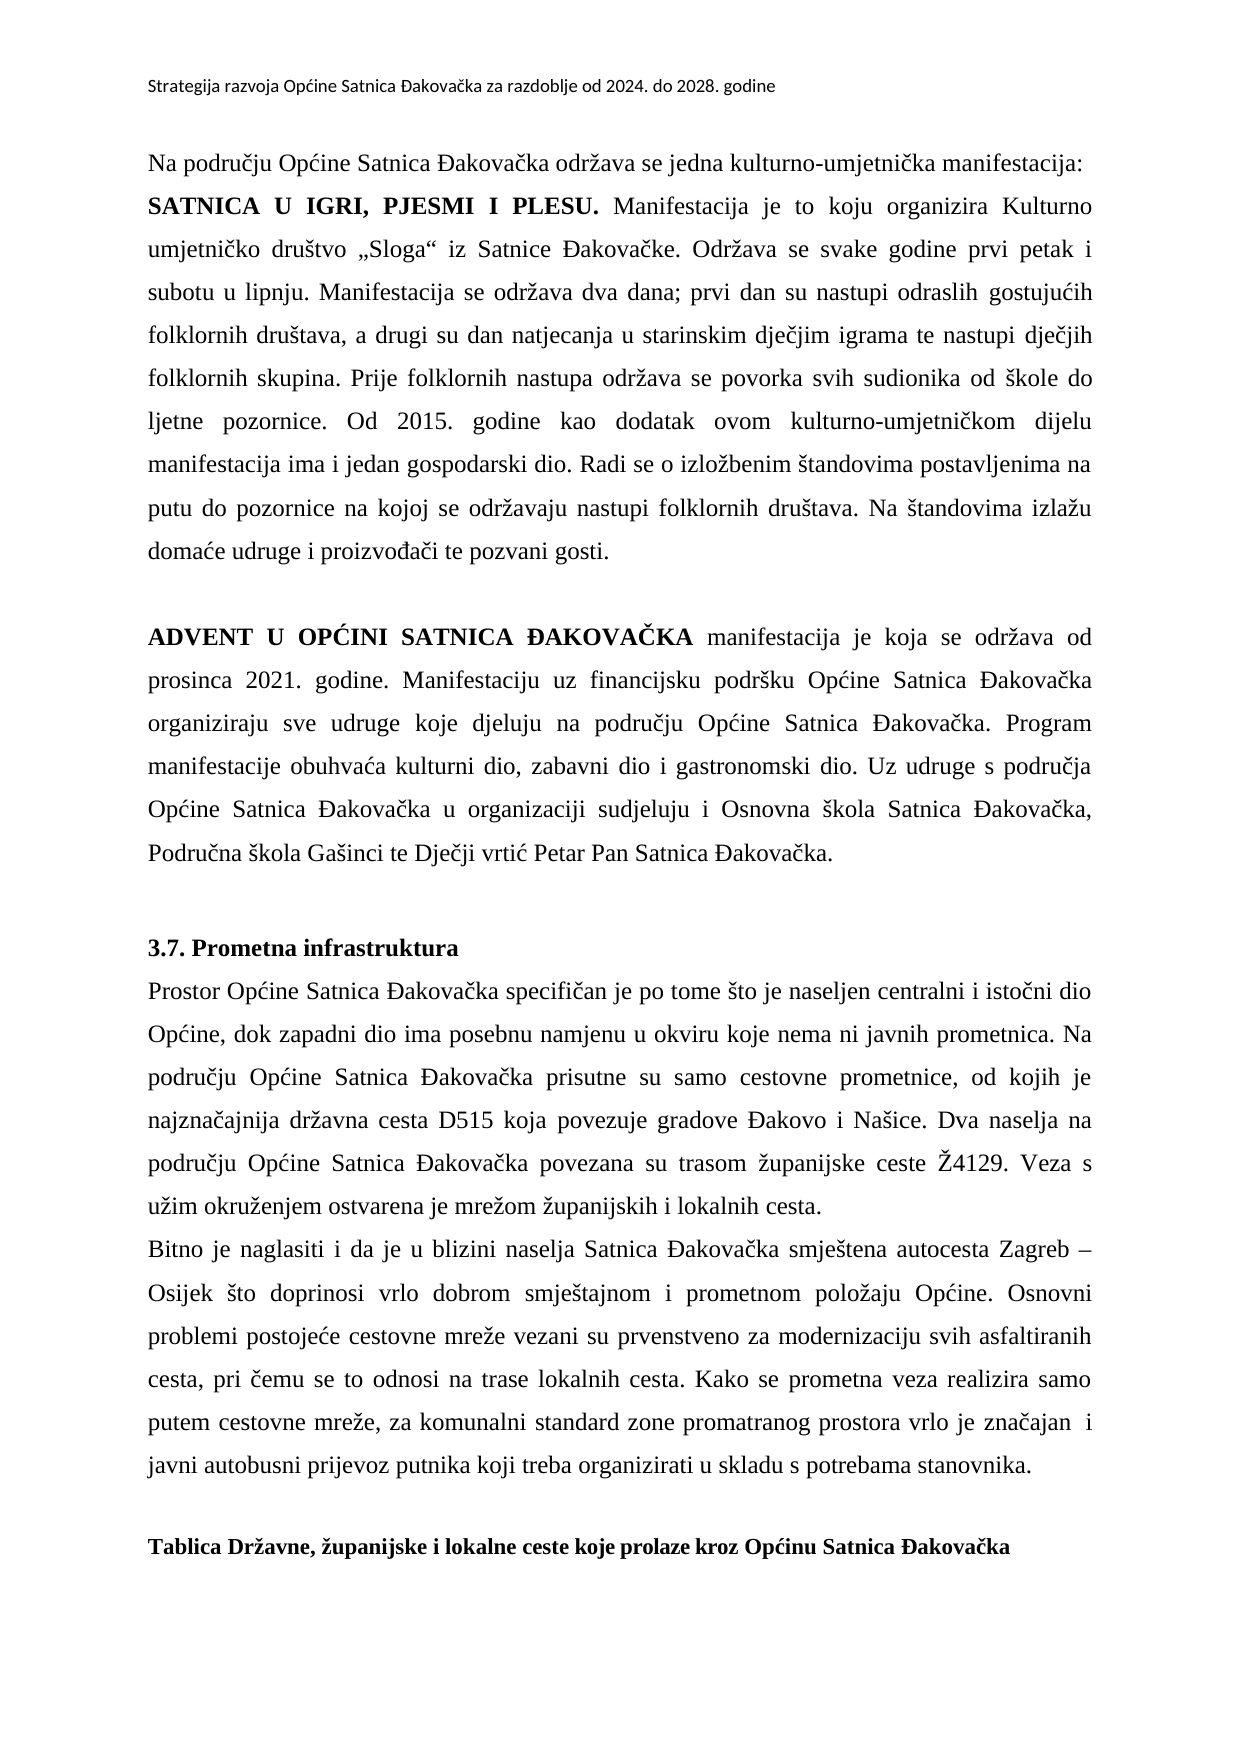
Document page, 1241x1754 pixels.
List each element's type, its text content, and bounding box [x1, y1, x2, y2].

text 3.7. Prometna infrastruktura [148, 933, 1093, 961]
text ADVENT U OPĆINI SATNICA ĐAKOVAČKA manifestacija je koja se održava od prosinca 2021. godine. Manifestaciju uz financijsku podršku Općine Satnica Đakovačka organiziraju sve udruge koje djeluju na području Općine Satnica Đakovačka. Program manifestacije obuhvaća kulturni dio, zabavni dio i gastronomski dio. Uz udruge s područja Općine Satnica Đakovačka u organizaciji sudjeluju i Osnovna škola Satnica Đakovačka, Područna škola Gašinci te Dječji vrtić Petar Pan Satnica Đakovačka. [148, 622, 1093, 866]
text Tablica Državne, županijske i lokalne ceste koje prolaze kroz Općinu Satnica Đakovačka [148, 1533, 1093, 1559]
text Na području Općine Satnica Đakovačka održava se jedna kulturno-umjetnička manifestacija: [148, 148, 1093, 176]
text SATNICA U IGRI, PJESMI I PLESU. Manifestacija je to koju organizira Kulturno umjetničko društvo „Sloga“ iz Satnice Đakovačke. Održava se svake godine prvi petak i subotu u lipnju. Manifestacija se održava dva dana; prvi dan su nastupi odraslih gostujućih folklornih društava, a drugi su dan natjecanja u starinskim dječjim igrama te nastupi dječjih folklornih skupina. Prije folklornih nastupa održava se povorka svih sudionika od škole do ljetne pozornice. Od 2015. godine kao dodatak ovom kulturno-umjetničkom dijelu manifestacija ima i jedan gospodarski dio. Radi se o izložbenim štandovima postavljenima na putu do pozornice na kojoj se održavaju nastupi folklornih društava. Na štandovima izlažu domaće udruge i proizvođači te pozvani gosti. [148, 191, 1093, 564]
text Bitno je naglasiti i da je u blizini naselja Satnica Đakovačka smještena autocesta Zagreb – Osijek što doprinosi vrlo dobrom smještajnom i prometnom položaju Općine. Osnovni problemi postojeće cestovne mreže vezani su prvenstveno za modernizaciju svih asfaltiranih cesta, pri čemu se to odnosi na trase lokalnih cesta. Kako se prometna veza realizira samo putem cestovne mreže, za komunalni standard zone promatranog prostora vrlo je značajan i javni autobusni prijevoz putnika koji treba organizirati u skladu s potrebama stanovnika. [148, 1234, 1093, 1479]
text Prostor Općine Satnica Đakovačka specifičan je po tome što je naseljen centralni i istočni dio Općine, dok zapadni dio ima posebnu namjenu u okviru koje nema ni javnih prometnica. Na području Općine Satnica Đakovačka prisutne su samo cestovne prometnice, od kojih je najznačajnija državna cesta D515 koja povezuje gradove Đakovo i Našice. Dva naselja na području Općine Satnica Đakovačka povezana su trasom županijske ceste Ž4129. Veza s užim okruženjem ostvarena je mrežom županijskih i lokalnih cesta. [148, 976, 1093, 1220]
